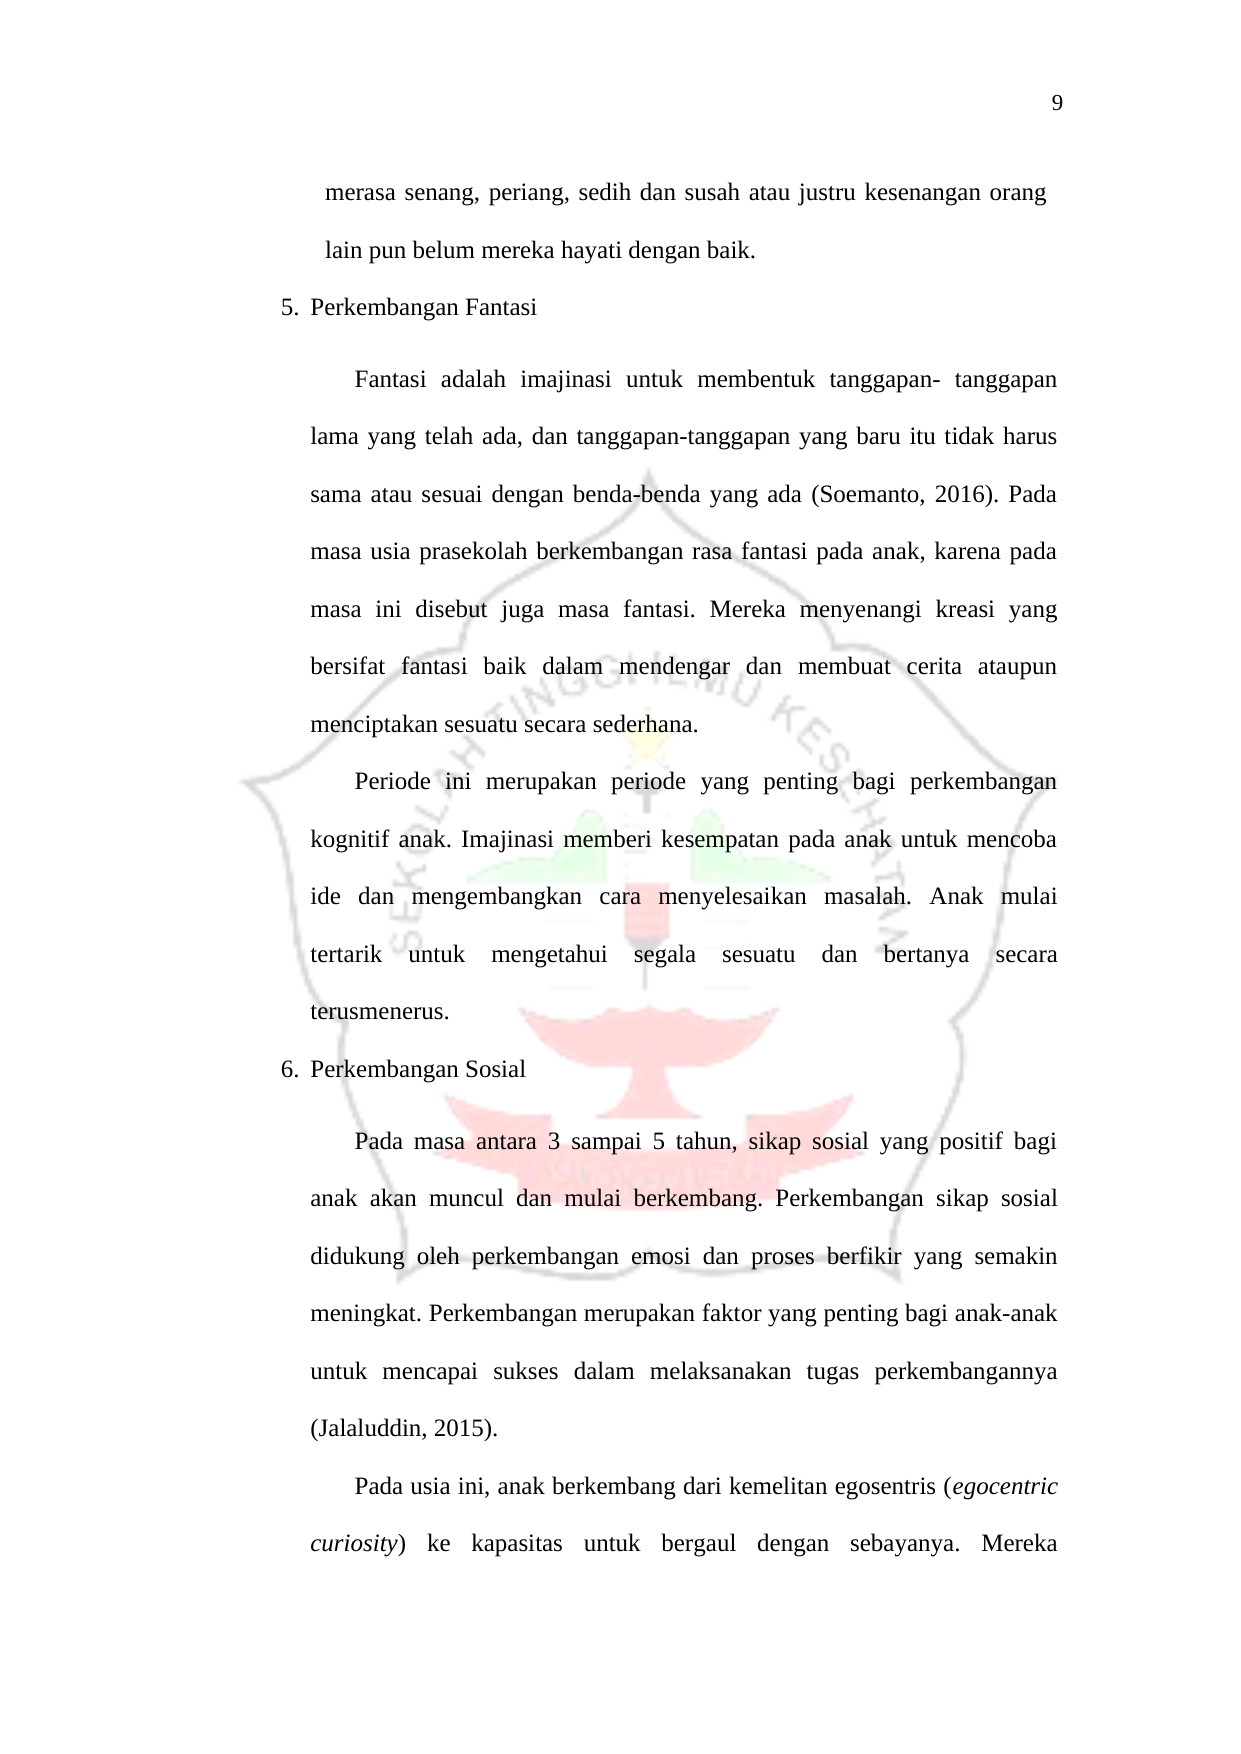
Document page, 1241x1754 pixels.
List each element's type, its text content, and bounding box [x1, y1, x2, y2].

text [325, 177, 1048, 263]
text Pada masa antara 3 sampai 5 tahun, sikap sosial yang positif bagi anak akan muncul dan mulai berkembang. Perkembangan sikap sosial didukung oleh perkembangan emosi dan proses berfikir yang semakin meningkat. Perkembangan merupakan faktor yang penting bagi anak-anak untuk mencapai sukses dalam melaksanakan tugas perkembangannya (Jalaluddin, 2015). [310, 1126, 1058, 1442]
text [310, 1471, 1058, 1557]
list Perkembangan Fantasi [281, 292, 1063, 321]
text Periode ini merupakan periode yang penting bagi perkembangan kognitif anak. Imajinasi memberi kesempatan pada anak untuk mencoba ide dan mengembangkan cara menyelesaikan masalah. Anak mulai tertarik untuk mengetahui segala sesuatu dan bertanya secara terusmenerus. [310, 766, 1058, 1025]
text Fantasi adalah imajinasi untuk membentuk tanggapan- tanggapan lama yang telah ada, dan tanggapan-tanggapan yang baru itu tidak harus sama atau sesuai dengan benda-benda yang ada (Soemanto, 2016). Pada masa usia prasekolah berkembangan rasa fantasi pada anak, karena pada masa ini disebut juga masa fantasi. Mereka menyenangi kreasi yang bersifat fantasi baik dalam mendengar dan membuat cerita ataupun menciptakan sesuatu secara sederhana. [310, 364, 1058, 738]
list Perkembangan Sosial [281, 1054, 1058, 1083]
